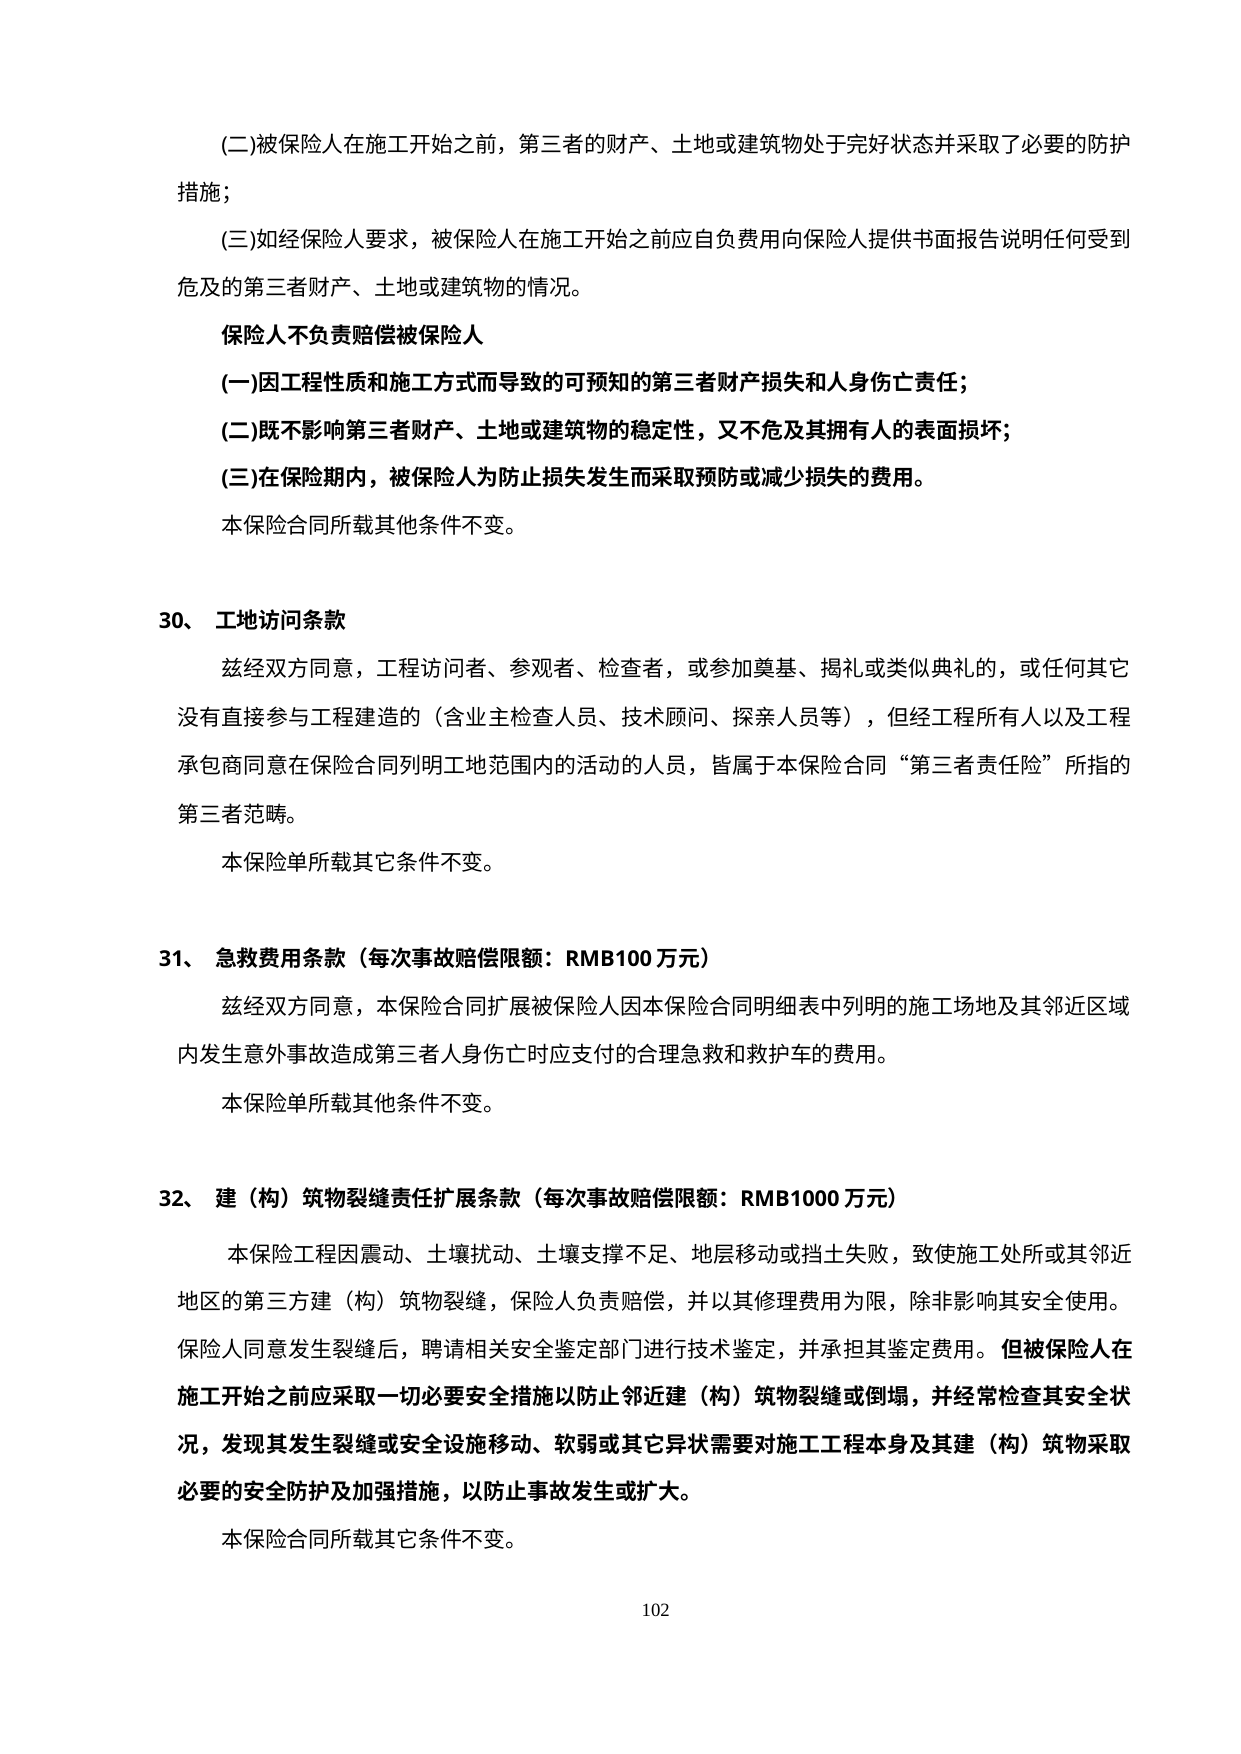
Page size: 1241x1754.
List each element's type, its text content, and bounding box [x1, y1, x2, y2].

text 本保险单所载其它条件不变。 [177, 845, 1134, 877]
text (三)如经保险人要求，被保险人在施工开始之前应自负费用向保险人提供书面报告说明任何受到危及的第三者财产、土地或建筑物的情况。 [177, 222, 1134, 302]
list 工地访问条款 [159, 603, 1134, 634]
text 兹经双方同意，工程访问者、参观者、检查者，或参加奠基、揭礼或类似典礼的，或任何其它没有直接参与工程建造的（含业主检查人员、技术顾问、探亲人员等），但经工程所有人以及工程承包商同意在保险合同列明工地范围内的活动的人员，皆属于本保险合同“第三者责任险”所指的第三者范畴。 [177, 650, 1134, 829]
list 建（构）筑物裂缝责任扩展条款（每次事故赔偿限额：RMB1000万元） [159, 1181, 1134, 1213]
text 本保险单所载其他条件不变。 [177, 1085, 1134, 1118]
text (二)被保险人在施工开始之前，第三者的财产、土地或建筑物处于完好状态并采取了必要的防护措施； [177, 127, 1134, 207]
text (二)既不影响第三者财产、土地或建筑物的稳定性，又不危及其拥有人的表面损坏； [177, 413, 1134, 444]
text 保险人不负责赔偿被保险人 [177, 318, 1134, 349]
text 兹经双方同意，本保险合同扩展被保险人因本保险合同明细表中列明的施工场地及其邻近区域内发生意外事故造成第三者人身伤亡时应支付的合理急救和救护车的费用。 [177, 988, 1134, 1069]
text 本保险合同所载其他条件不变。 [177, 508, 1134, 539]
text 本保险合同所载其它条件不变。 [177, 1522, 1134, 1554]
list 急救费用条款（每次事故赔偿限额：RMB100万元） [159, 941, 1134, 972]
text (三)在保险期内，被保险人为防止损失发生而采取预防或减少损失的费用。 [177, 460, 1134, 492]
text (一)因工程性质和施工方式而导致的可预知的第三者财产损失和人身伤亡责任； [177, 365, 1134, 397]
text 本保险工程因震动、土壤扰动、土壤支撑不足、地层移动或挡土失败，致使施工处所或其邻近地区的第三方建（构）筑物裂缝，保险人负责赔偿，并以其修理费用为限，除非影响其安全使用。保险人同意发生裂缝后，聘请相关安全鉴定部门进行技术鉴定，并承担其鉴定费用。但被保险人在施工开始之前应采取一切必要安全措施以防止邻近建（构）筑物裂缝或倒塌，并经常检查其安全状况，发现其发生裂缝或安全设施移动、软弱或其它异状需要对施工工程本身及其建（构）筑物采取必要的安全防护及加强措施，以防止事故发生或扩大。 [177, 1237, 1134, 1506]
